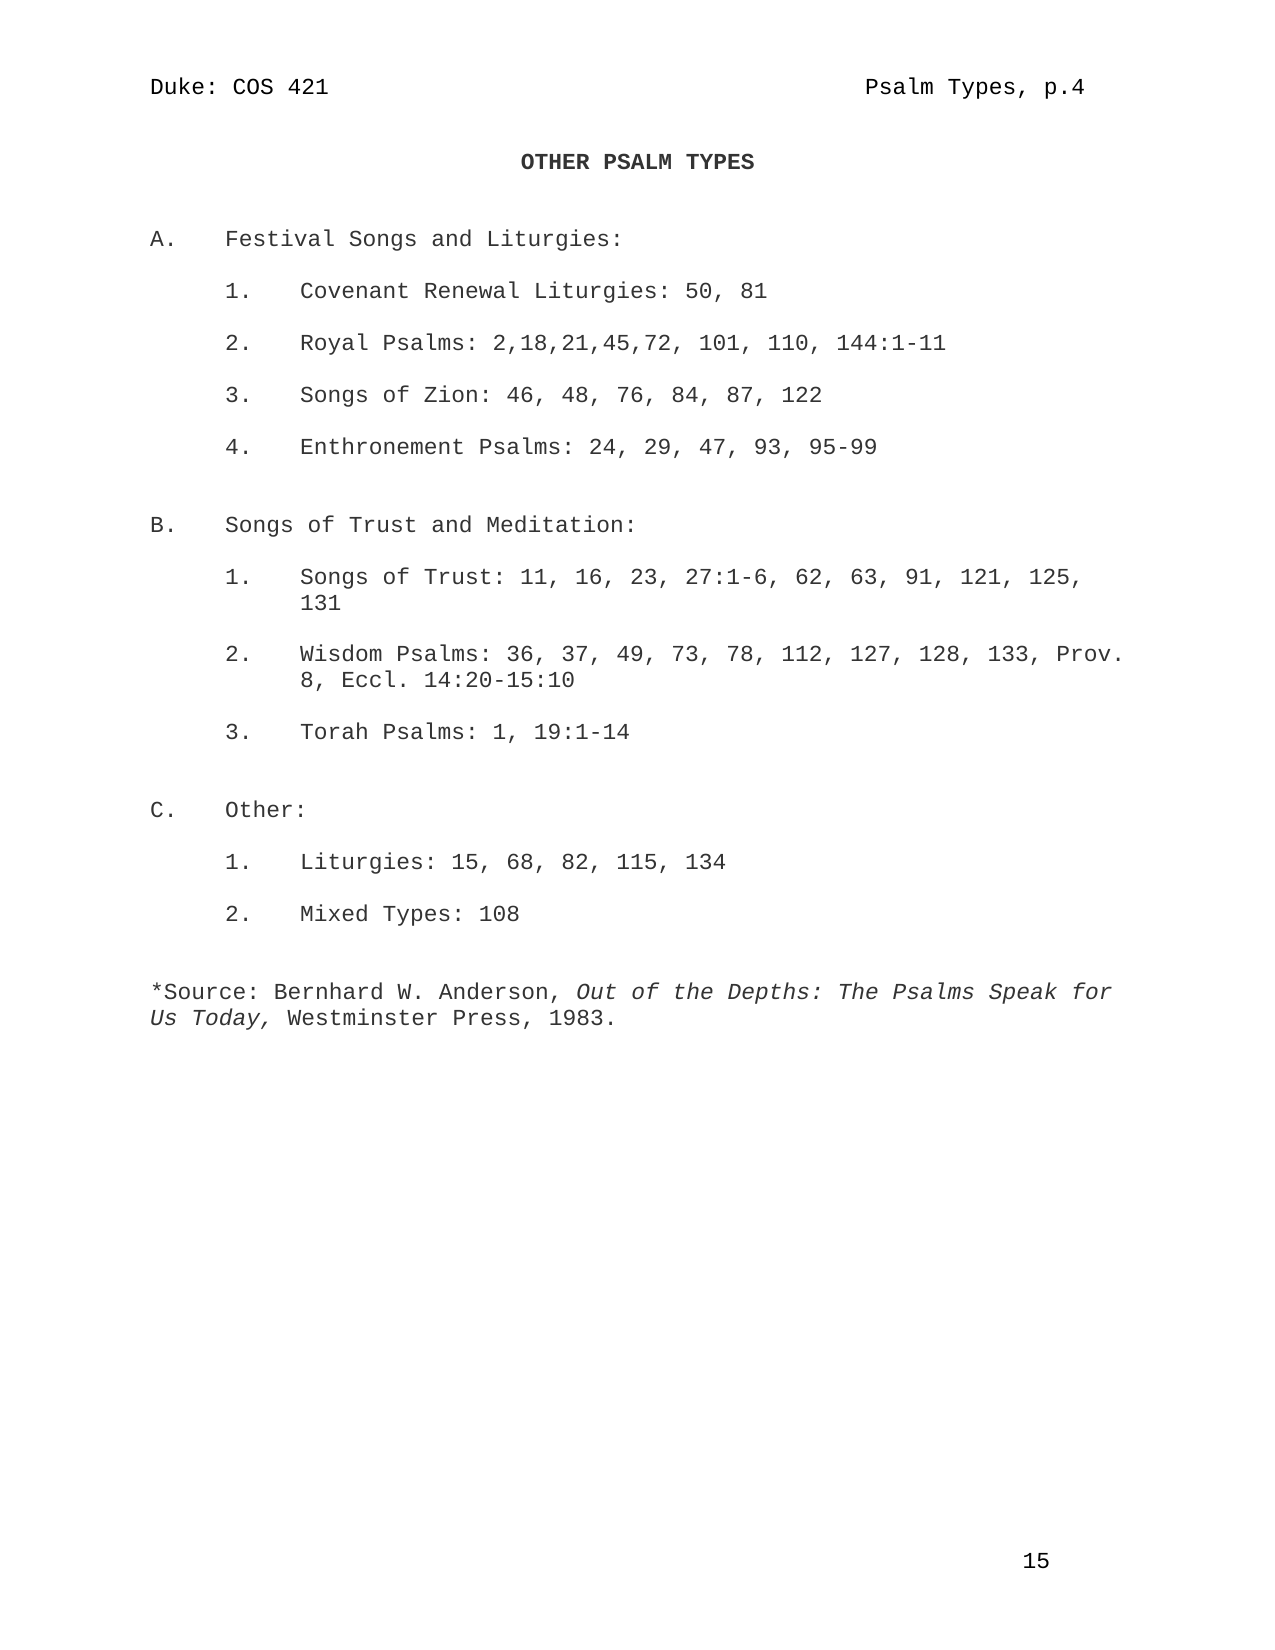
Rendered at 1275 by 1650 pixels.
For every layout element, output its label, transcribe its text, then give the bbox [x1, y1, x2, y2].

text 1. Covenant Renewal Liturgies: 50, 81 [150, 280, 1125, 306]
text 4. Enthronement Psalms: 24, 29, 47, 93, 95-99 [150, 435, 1125, 461]
text 3. Torah Psalms: 1, 19:1-14 [225, 721, 1125, 747]
text 2. Wisdom Psalms: 36, 37, 49, 73, 78, 112, 127, 128, 133, Prov. 8, Eccl. 14:20-15:10 [225, 643, 1125, 695]
text 1. Liturgies: 15, 68, 82, 115, 134 [150, 850, 1125, 876]
text C. Other: [150, 798, 1125, 824]
text 3. Songs of Zion: 46, 48, 76, 84, 87, 122 [150, 383, 1125, 409]
text 1. Songs of Trust: 11, 16, 23, 27:1-6, 62, 63, 91, 121, 125, 131 [225, 565, 1125, 617]
text B. Songs of Trust and Meditation: [150, 513, 1125, 539]
text A. Festival Songs and Liturgies: [150, 228, 1125, 254]
text OTHER PSALM TYPES [150, 150, 1125, 176]
text 2. Mixed Types: 108 [150, 902, 1125, 928]
text 2. Royal Psalms: 2,18,21,45,72, 101, 110, 144:1-11 [150, 332, 1125, 357]
text *Source: Bernhard W. Anderson, Out of the Depths: The Psalms Speak for Us Today, Westminster Press, 1983. [150, 980, 1125, 1032]
